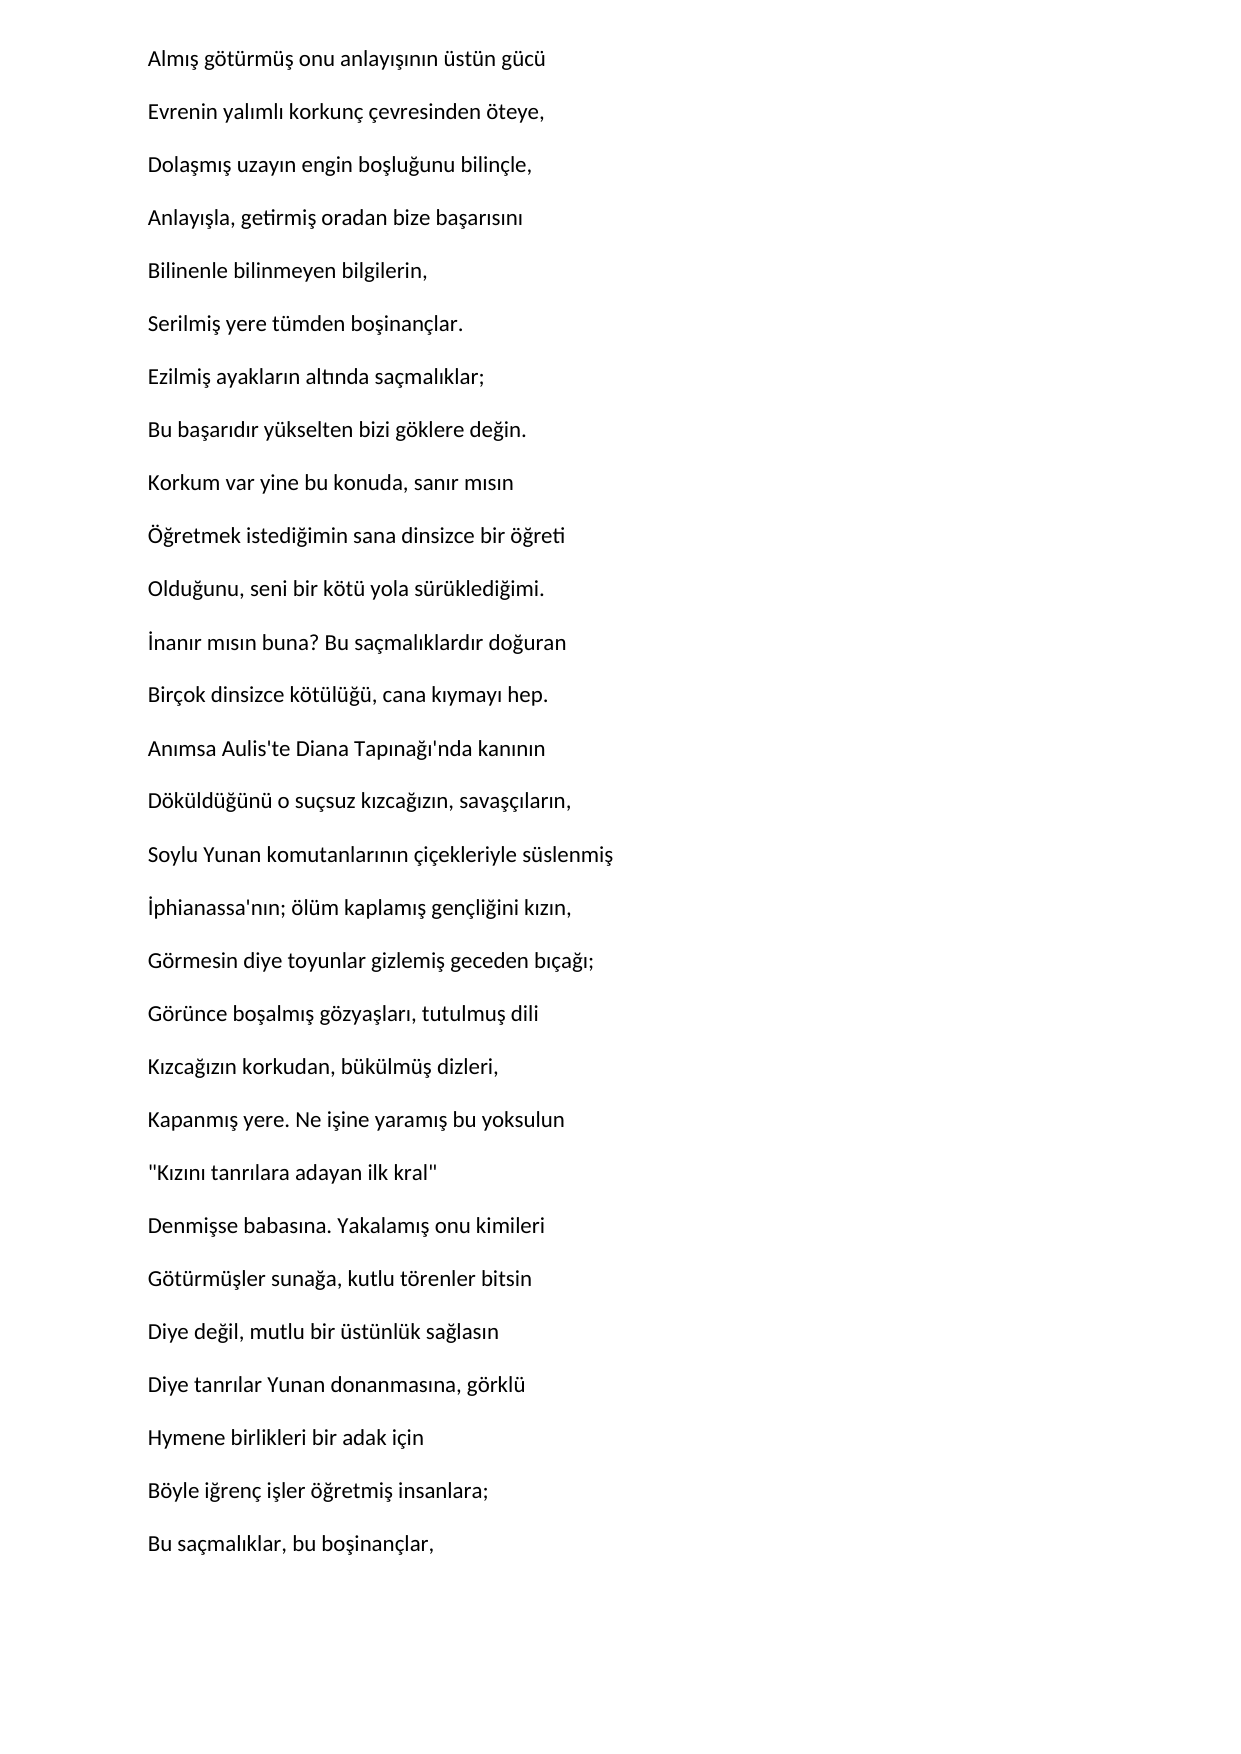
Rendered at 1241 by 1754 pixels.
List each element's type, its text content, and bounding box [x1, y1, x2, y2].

text Korkum var yine bu konuda, sanır mısın [148, 468, 1093, 497]
text Serilmiş yere tümden boşinançlar. [148, 309, 1093, 337]
text Almış götürmüş onu anlayışının üstün gücü [148, 44, 1093, 72]
text Diye tanrılar Yunan donanmasına, görklü [148, 1370, 1093, 1398]
text Götürmüşler sunağa, kutlu törenler bitsin [148, 1264, 1093, 1292]
text İnanır mısın buna? Bu saçmalıklardır doğuran [148, 628, 1093, 656]
text Birçok dinsizce kötülüğü, cana kıymayı hep. [148, 681, 1093, 709]
text Anlayışla, getirmiş oradan bize başarısını [148, 203, 1093, 231]
text Soylu Yunan komutanlarının çiçekleriyle süslenmiş [148, 840, 1093, 868]
text Evrenin yalımlı korkunç çevresinden öteye, [148, 97, 1093, 125]
text Bu saçmalıklar, bu boşinançlar, [148, 1529, 1093, 1557]
text Öğretmek istediğimin sana dinsizce bir öğreti [148, 522, 1093, 549]
text Döküldüğünü o suçsuz kızcağızın, savaşçıların, [148, 787, 1093, 815]
text Dolaşmış uzayın engin boşluğunu bilinçle, [148, 150, 1093, 178]
text Hymene birlikleri bir adak için [148, 1423, 1093, 1451]
text "Kızını tanrılara adayan ilk kral" [148, 1158, 1093, 1186]
text Olduğunu, seni bir kötü yola sürüklediğimi. [148, 574, 1093, 603]
text İphianassa'nın; ölüm kaplamış gençliğini kızın, [148, 893, 1093, 921]
text Ezilmiş ayakların altında saçmalıklar; [148, 362, 1093, 391]
text Denmişse babasına. Yakalamış onu kimileri [148, 1211, 1093, 1239]
text Bilinenle bilinmeyen bilgilerin, [148, 256, 1093, 284]
text Böyle iğrenç işler öğretmiş insanlara; [148, 1476, 1093, 1504]
text Kızcağızın korkudan, bükülmüş dizleri, [148, 1052, 1093, 1080]
text Görmesin diye toyunlar gizlemiş geceden bıçağı; [148, 946, 1093, 974]
text Görünce boşalmış gözyaşları, tutulmuş dili [148, 999, 1093, 1027]
text Diye değil, mutlu bir üstünlük sağlasın [148, 1317, 1093, 1345]
text Bu başarıdır yükselten bizi göklere değin. [148, 416, 1093, 443]
text Anımsa Aulis'te Diana Tapınağı'nda kanının [148, 734, 1093, 762]
text Kapanmış yere. Ne işine yaramış bu yoksulun [148, 1105, 1093, 1133]
